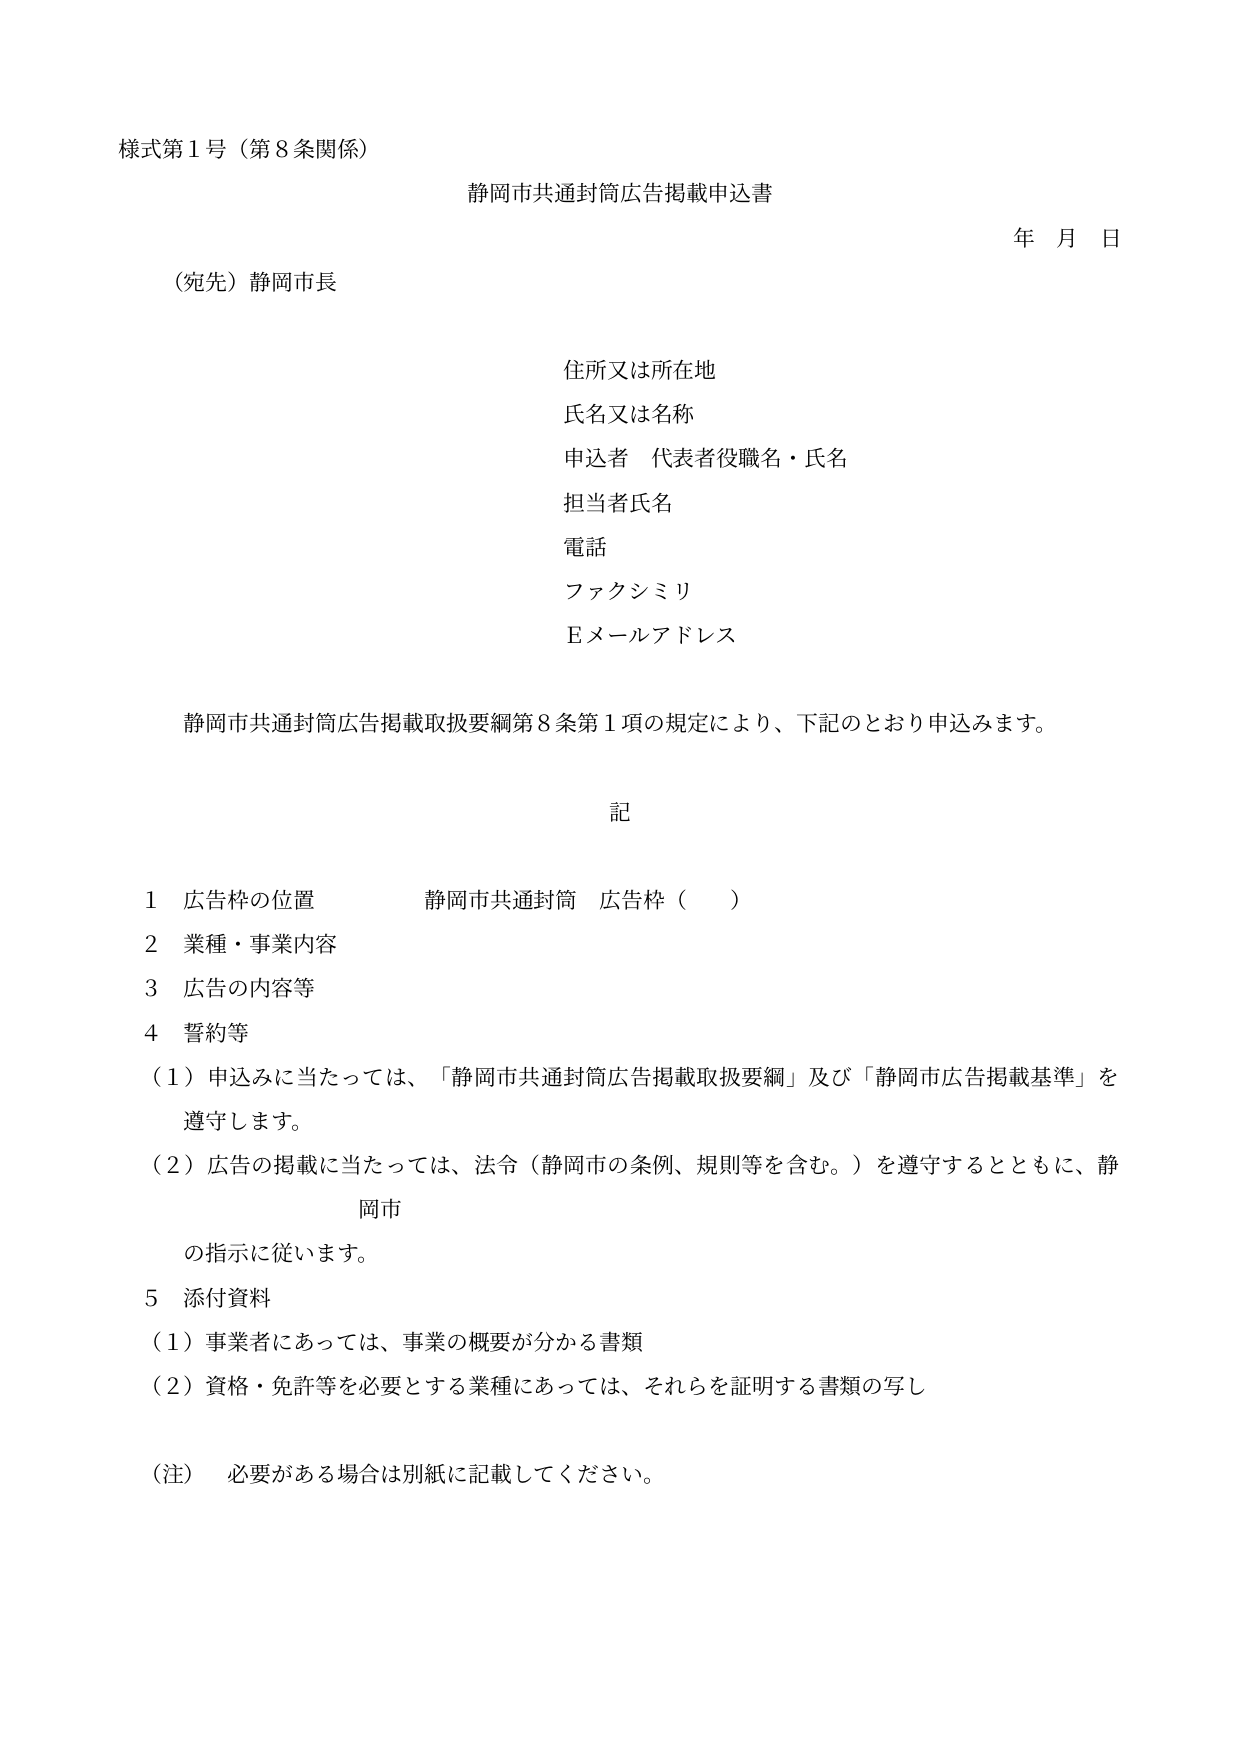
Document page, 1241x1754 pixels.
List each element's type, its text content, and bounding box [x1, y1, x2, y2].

text 担当者氏名 [490, 479, 1122, 524]
text ２ 業種・事業内容 [118, 921, 1122, 965]
text ４ 誓約等 [118, 1009, 1122, 1054]
text ５ 添付資料 [140, 1274, 1122, 1319]
text （宛先）静岡市長 [118, 259, 1122, 303]
text 氏名又は名称 [490, 391, 1122, 435]
text （２）広告の掲載に当たっては、法令（静岡市の条例、規則等を含む。）を遵守するとともに、静岡市 [140, 1142, 1122, 1230]
text 住所又は所在地 [490, 347, 1122, 391]
text 電話 [490, 524, 1122, 568]
text Ｅメールアドレス [490, 612, 1122, 656]
text ３ 広告の内容等 [140, 965, 1122, 1009]
text （１）申込みに当たっては、「静岡市共通封筒広告掲載取扱要綱」及び「静岡市広告掲載基準」を遵守します。 [140, 1054, 1122, 1142]
text 静岡市共通封筒広告掲載申込書 [118, 170, 1122, 214]
text ファクシミリ [490, 568, 1122, 612]
text 年 月 日 [118, 214, 1122, 259]
text 様式第１号（第８条関係） [118, 126, 1122, 170]
text の指示に従います。 [184, 1230, 1122, 1274]
text （注） 必要がある場合は別紙に記載してください。 [118, 1451, 1122, 1495]
text 申込者 代表者役職名・氏名 [490, 435, 1122, 479]
subtitle 記 [118, 789, 1122, 833]
text １ 広告枠の位置 静岡市共通封筒 広告枠（ ） [118, 877, 1122, 921]
text （２）資格・免許等を必要とする業種にあっては、それらを証明する書類の写し [140, 1363, 1122, 1407]
text 静岡市共通封筒広告掲載取扱要綱第８条第１項の規定により、下記のとおり申込みます。 [118, 700, 1122, 744]
text （１）事業者にあっては、事業の概要が分かる書類 [140, 1319, 1122, 1363]
